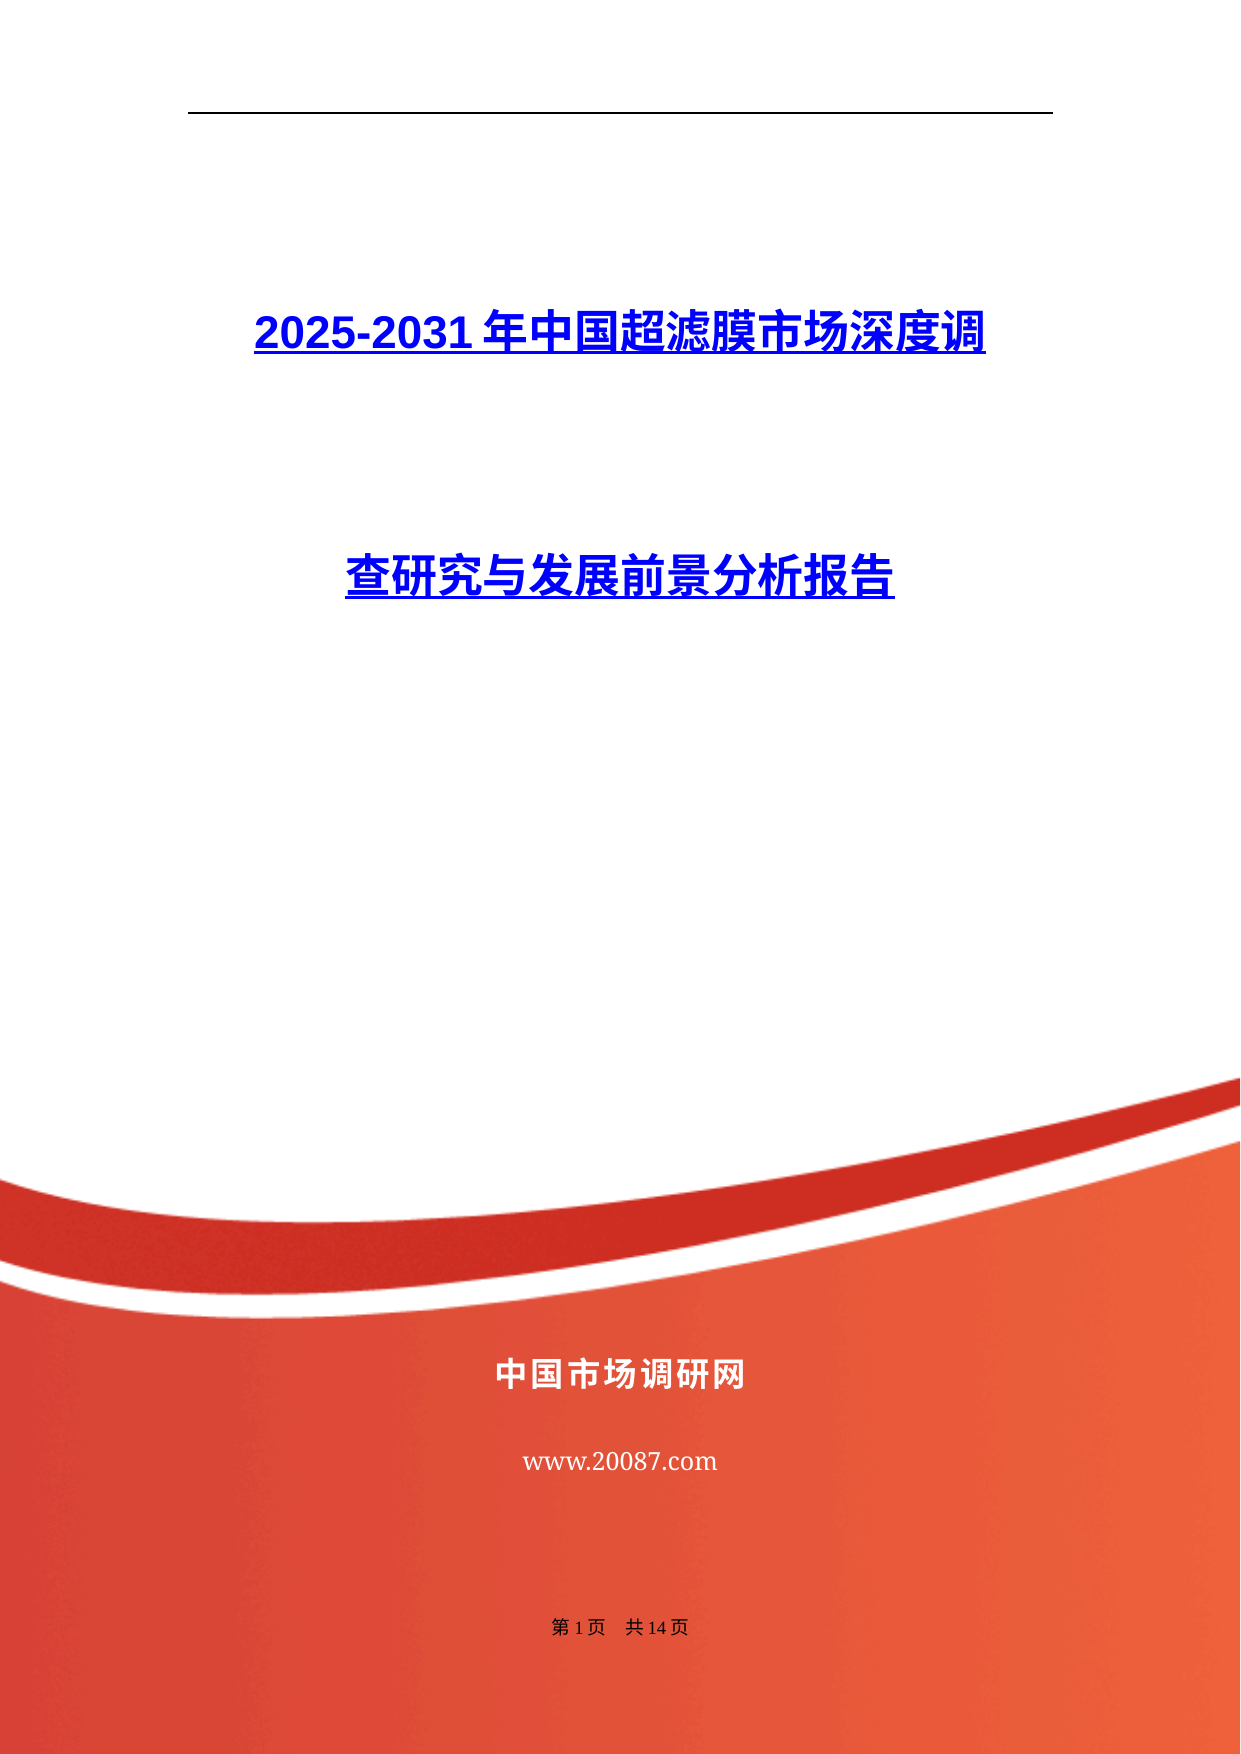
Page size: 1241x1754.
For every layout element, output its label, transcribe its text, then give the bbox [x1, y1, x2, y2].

subtitle 中国市场调研网 [187, 1339, 1053, 1404]
picture [0, 1006, 1241, 1754]
table_header 2025-2031年中国超滤膜市场深度调查研究与发展前景分析报告 [188, 207, 1053, 773]
text www.20087.com [187, 1428, 1053, 1493]
